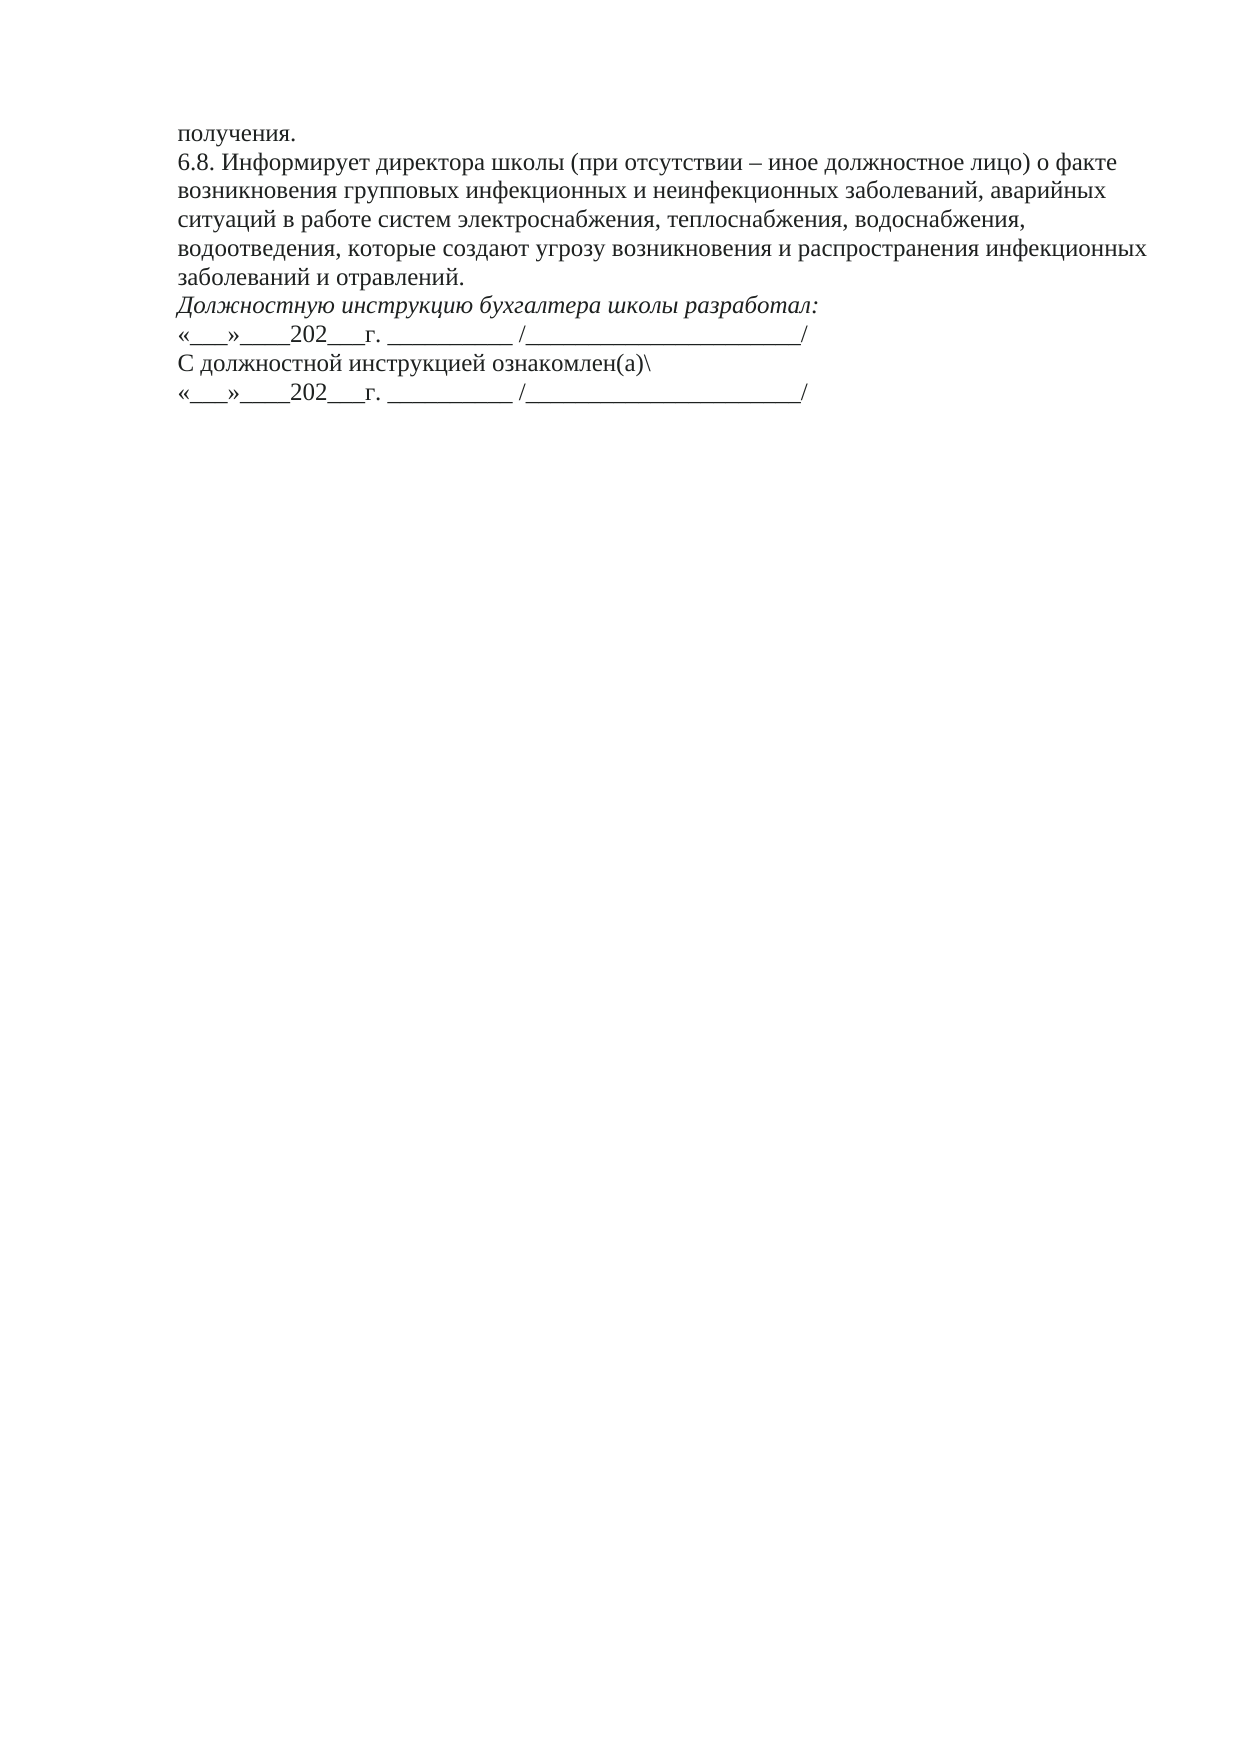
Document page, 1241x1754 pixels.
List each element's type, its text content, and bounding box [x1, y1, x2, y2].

text С должностной инструкцией ознакомлен(а)\ «___»____202___г. __________ /______________________/ [177, 348, 1152, 406]
text Должностную инструкцию бухгалтера школы разработал: «___»____202___г. __________ /______________________/ [177, 291, 1152, 348]
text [177, 118, 1152, 291]
